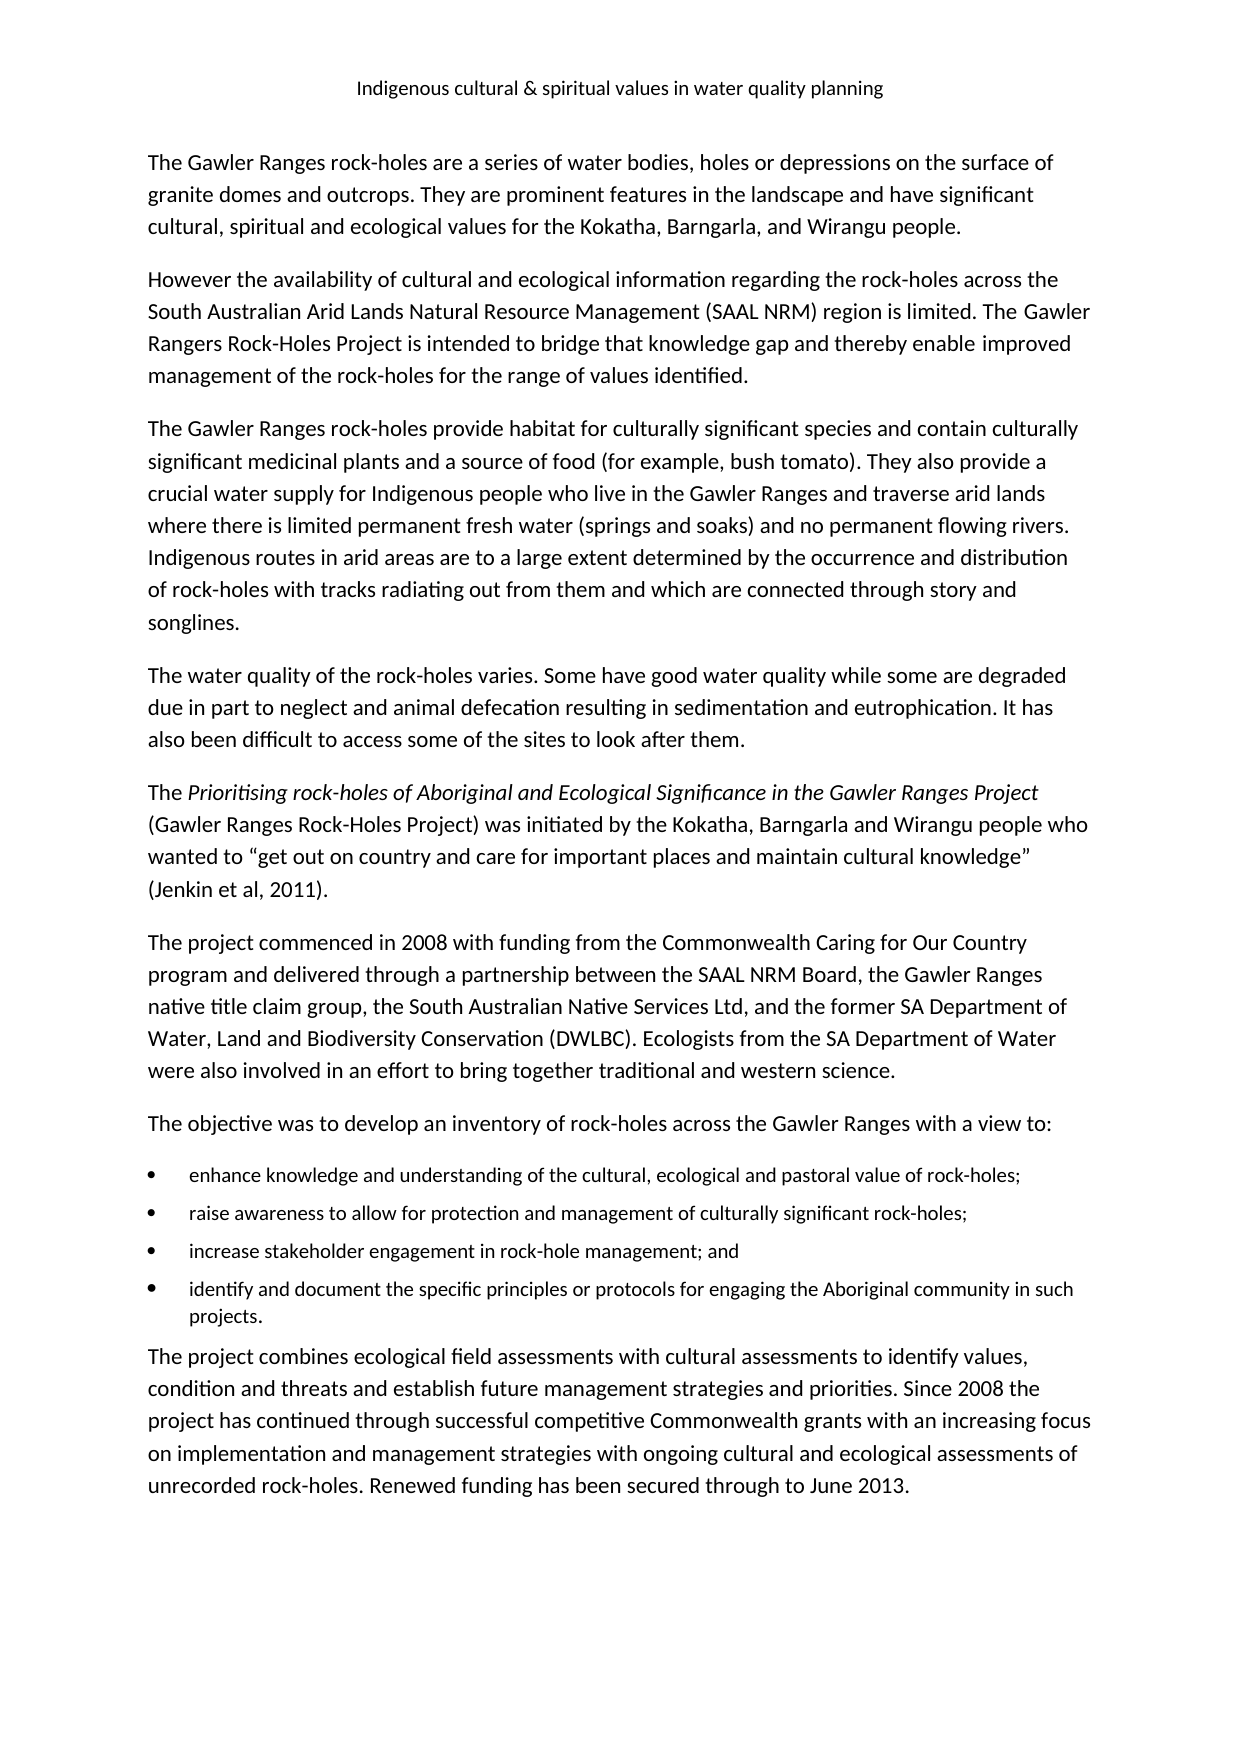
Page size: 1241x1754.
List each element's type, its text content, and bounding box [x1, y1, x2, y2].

text The water quality of the rock-holes varies. Some have good water quality while some are degraded due in part to neglect and animal defecation resulting in sedimentation and eutrophication. It has also been difficult to access some of the sites to look after them. [148, 661, 1093, 753]
text The Gawler Ranges rock-holes are a series of water bodies, holes or depressions on the surface of granite domes and outcrops. They are prominent features in the landscape and have significant cultural, spiritual and ecological values for the Kokatha, Barngarla, and Wirangu people. [148, 148, 1093, 240]
text The project commenced in 2008 with funding from the Commonwealth Caring for Our Country program and delivered through a partnership between the SAAL NRM Board, the Gawler Ranges native title claim group, the South Australian Native Services Ltd, and the former SA Department of Water, Land and Biodiversity Conservation (DWLBC). Ecologists from the SA Department of Water were also involved in an effort to bring together traditional and western science. [148, 928, 1093, 1084]
text The Gawler Ranges rock-holes provide habitat for culturally significant species and contain culturally significant medicinal plants and a source of food (for example, bush tomato). They also provide a crucial water supply for Indigenous people who live in the Gawler Ranges and traverse arid lands where there is limited permanent fresh water (springs and soaks) and no permanent flowing rivers. Indigenous routes in arid areas are to a large extent determined by the occurrence and distribution of rock-holes with tracks radiating out from them and which are connected through story and songlines. [148, 414, 1093, 636]
text The objective was to develop an inventory of rock-holes across the Gawler Ranges with a view to: [148, 1109, 1093, 1137]
text However the availability of cultural and ecological information regarding the rock-holes across the South Australian Arid Lands Natural Resource Management (SAAL NRM) region is limited. The Gawler Rangers Rock-Holes Project is intended to bridge that knowledge gap and thereby enable improved management of the rock-holes for the range of values identified. [148, 265, 1093, 389]
list identify and document the specific principles or protocols for engaging the Aboriginal community in such projects. [148, 1276, 1093, 1330]
list raise awareness to allow for protection and management of culturally significant rock-holes; [148, 1200, 1093, 1226]
list increase stakeholder engagement in rock-hole management; and [148, 1238, 1093, 1264]
text The Prioritising rock-holes of Aboriginal and Ecological Significance in the Gawler Ranges Project (Gawler Ranges Rock-Holes Project) was initiated by the Kokatha, Barngarla and Wirangu people who wanted to “get out on country and care for important places and maintain cultural knowledge” (Jenkin et al, 2011). [148, 778, 1093, 903]
list enhance knowledge and understanding of the cultural, ecological and pastoral value of rock-holes; [148, 1162, 1093, 1188]
text The project combines ecological field assessments with cultural assessments to identify values, condition and threats and establish future management strategies and priorities. Since 2008 the project has continued through successful competitive Commonwealth grants with an increasing focus on implementation and management strategies with ongoing cultural and ecological assessments of unrecorded rock-holes. Renewed funding has been secured through to June 2013. [148, 1342, 1093, 1499]
